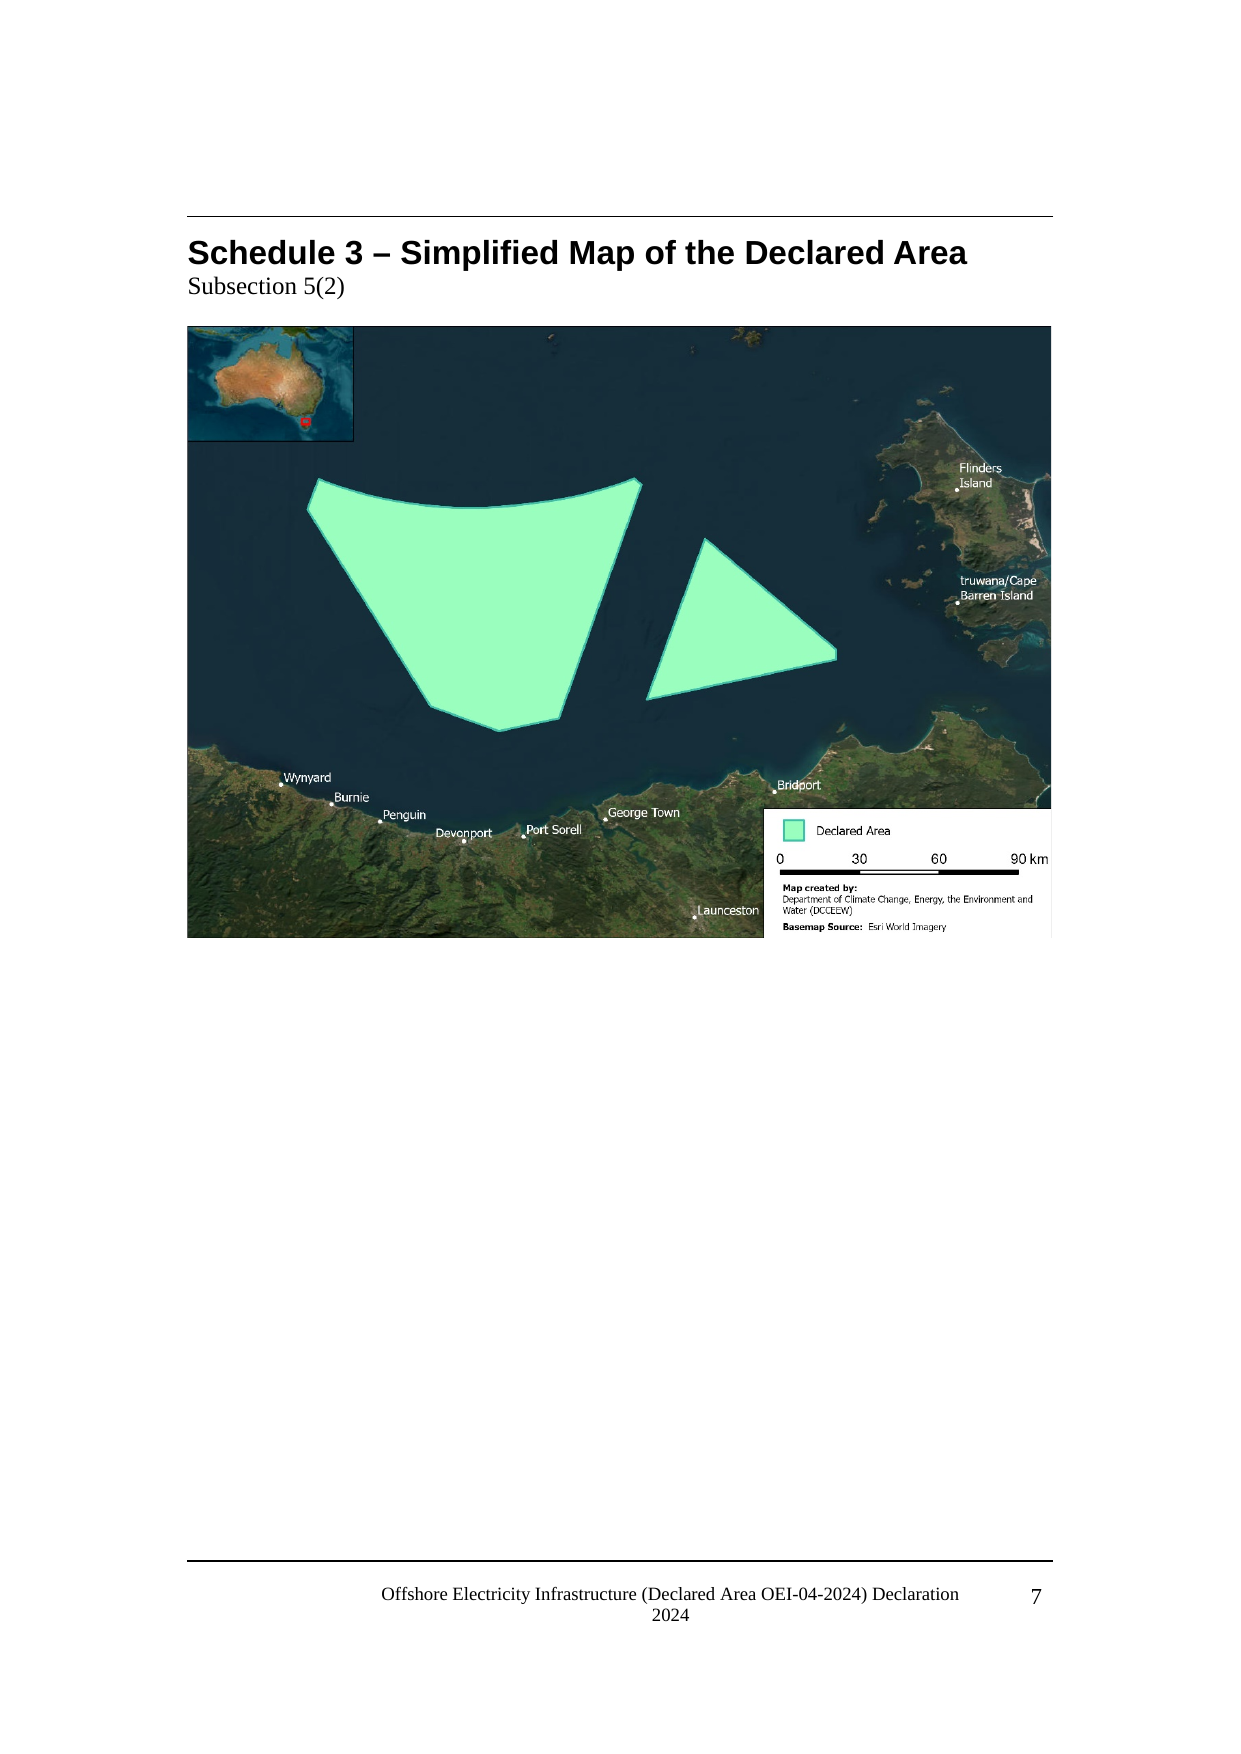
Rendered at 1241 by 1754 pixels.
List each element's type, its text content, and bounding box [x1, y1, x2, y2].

picture [187, 326, 1052, 938]
text Schedule 3 – Simplified Map of the Declared Area [187, 233, 1053, 271]
text Subsection 5(2) [187, 271, 1053, 300]
